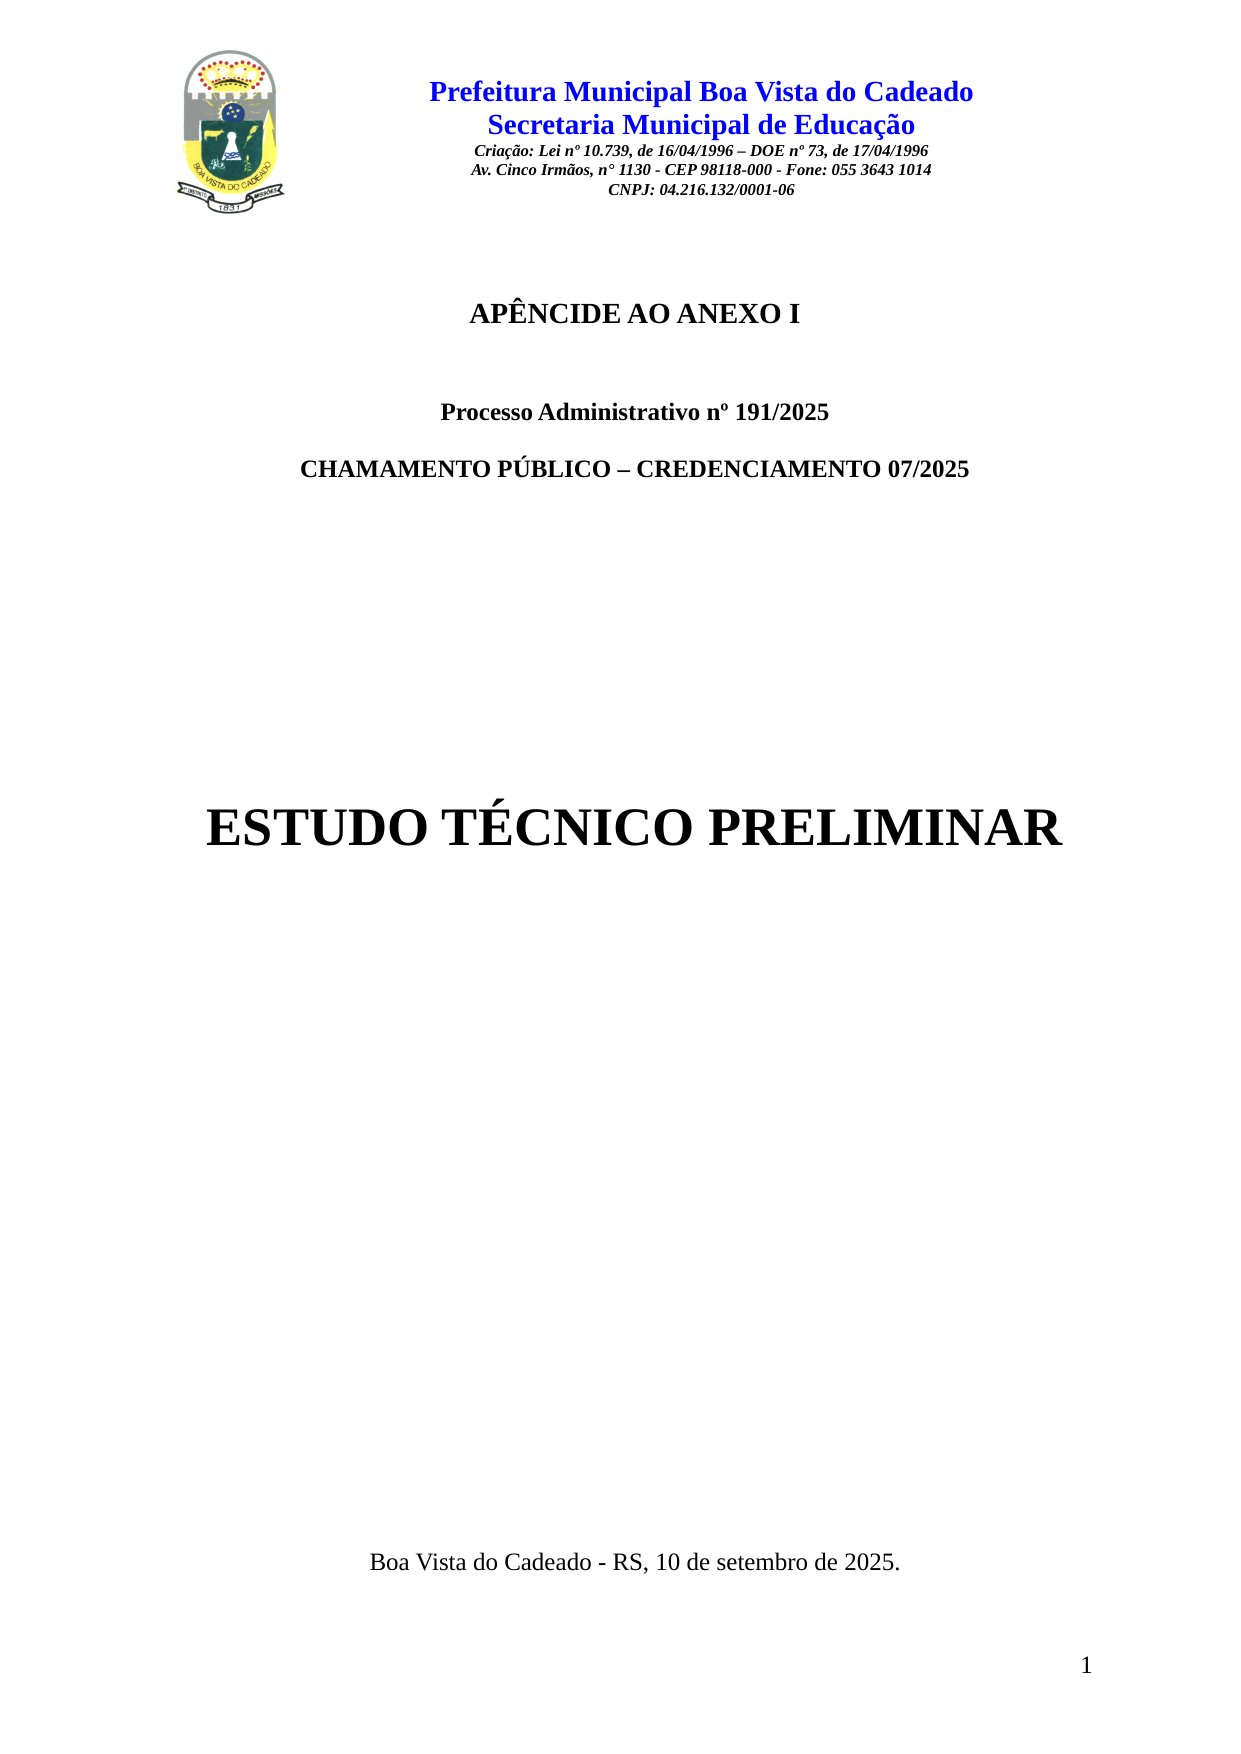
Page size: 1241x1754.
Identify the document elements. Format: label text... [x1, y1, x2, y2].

text CHAMAMENTO PÚBLICO – CREDENCIAMENTO 07/2025 [177, 454, 1093, 483]
text APÊNCIDE AO ANEXO I [177, 296, 1093, 329]
text Processo Administrativo nº 191/2025 [177, 397, 1093, 425]
text Boa Vista do Cadeado - RS, 10 de setembro de 2025. [177, 1547, 1093, 1575]
picture [170, 45, 288, 216]
text ESTUDO TÉCNICO PRELIMINAR [177, 794, 1093, 857]
